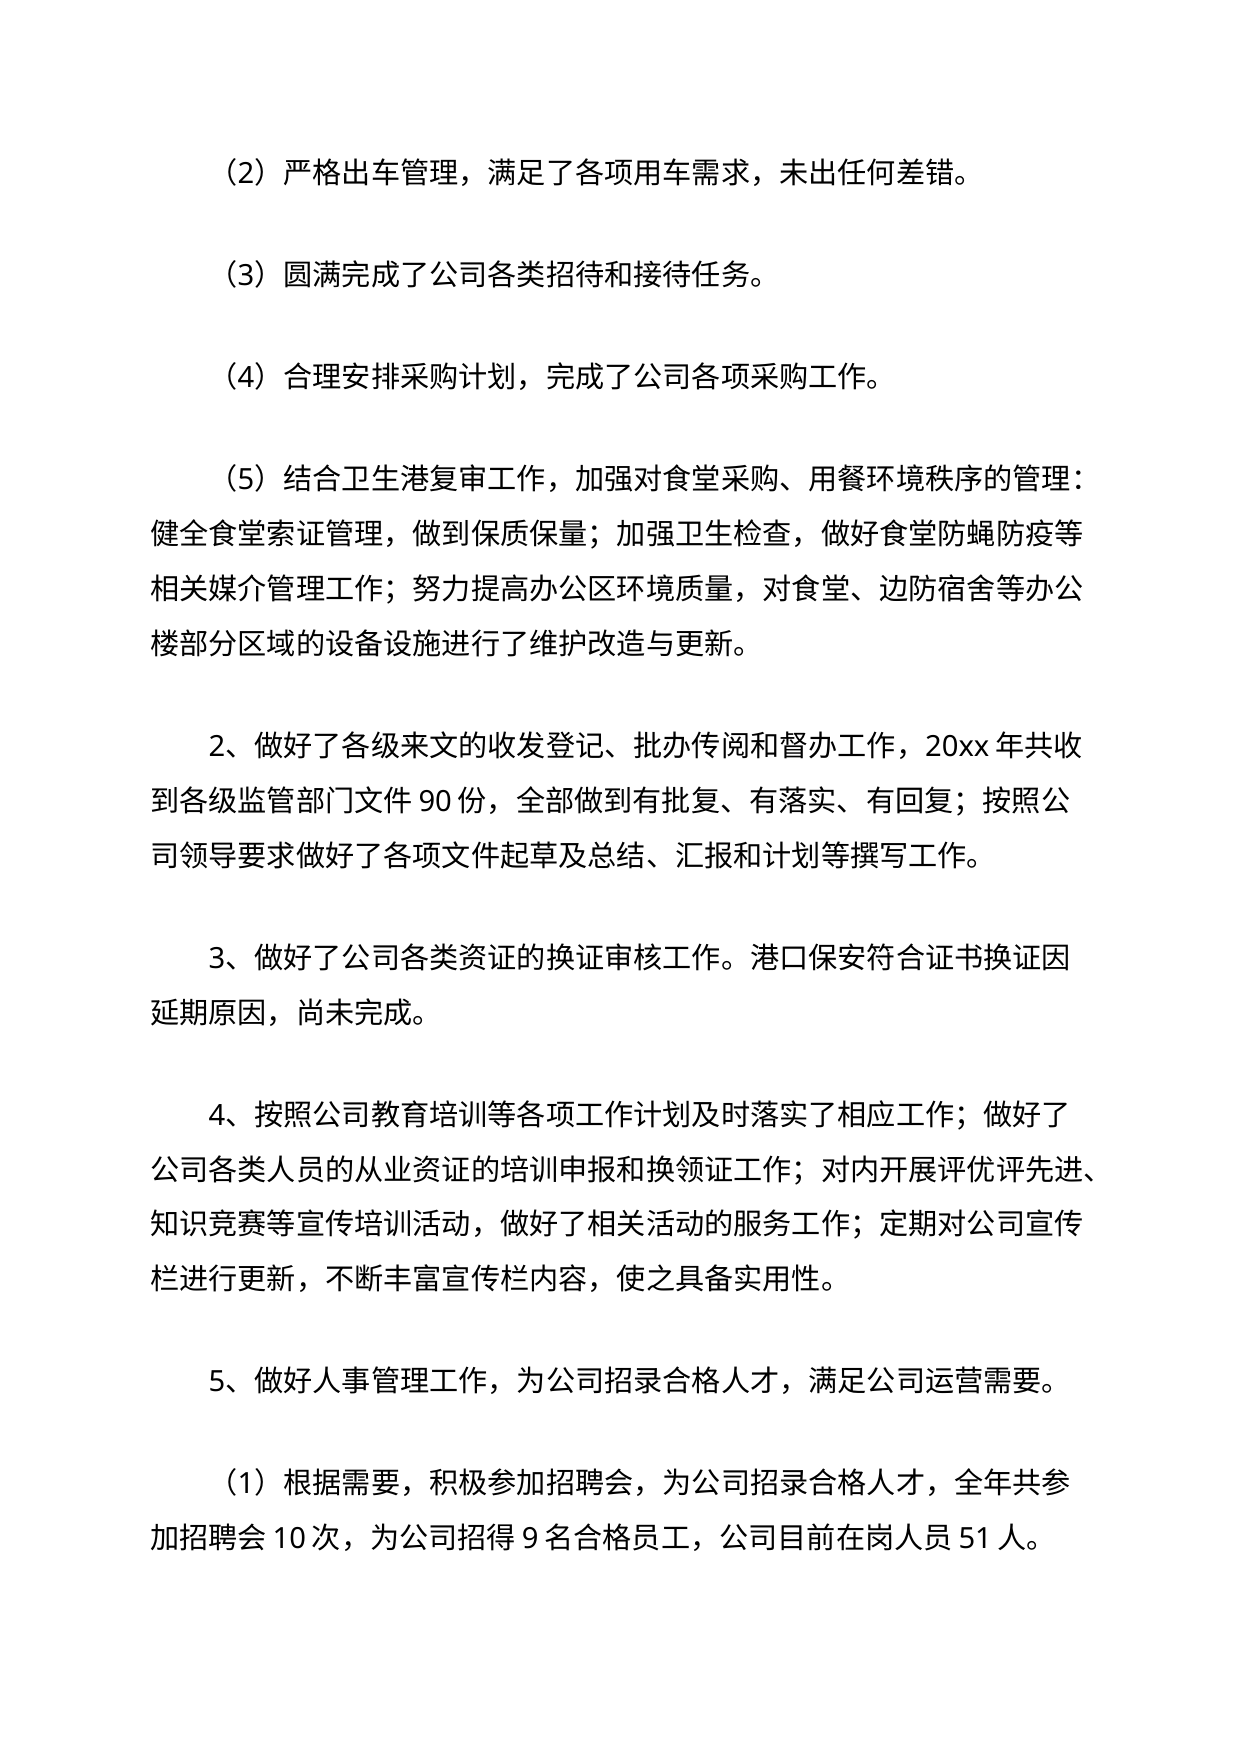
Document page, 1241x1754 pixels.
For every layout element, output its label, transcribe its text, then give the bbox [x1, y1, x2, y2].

text （3）圆满完成了公司各类招待和接待任务。 [150, 252, 1090, 294]
text （2）严格出车管理，满足了各项用车需求，未出任何差错。 [150, 150, 1090, 192]
text （4）合理安排采购计划，完成了公司各项采购工作。 [150, 354, 1090, 396]
text 3、做好了公司各类资证的换证审核工作。港口保安符合证书换证因延期原因，尚未完成。 [150, 934, 1090, 1032]
text （1）根据需要，积极参加招聘会，为公司招录合格人才，全年共参加招聘会10次，为公司招得9名合格员工，公司目前在岗人员51人。 [150, 1459, 1090, 1557]
text 2、做好了各级来文的收发登记、批办传阅和督办工作，20xx年共收到各级监管部门文件90份，全部做到有批复、有落实、有回复；按照公司领导要求做好了各项文件起草及总结、汇报和计划等撰写工作。 [150, 722, 1090, 875]
text （5）结合卫生港复审工作，加强对食堂采购、用餐环境秩序的管理：健全食堂索证管理，做到保质保量；加强卫生检查，做好食堂防蝇防疫等相关媒介管理工作；努力提高办公区环境质量，对食堂、边防宿舍等办公楼部分区域的设备设施进行了维护改造与更新。 [150, 456, 1090, 663]
text 5、做好人事管理工作，为公司招录合格人才，满足公司运营需要。 [150, 1358, 1090, 1400]
text 4、按照公司教育培训等各项工作计划及时落实了相应工作；做好了公司各类人员的从业资证的培训申报和换领证工作；对内开展评优评先进、知识竞赛等宣传培训活动，做好了相关活动的服务工作；定期对公司宣传栏进行更新，不断丰富宣传栏内容，使之具备实用性。 [150, 1091, 1090, 1298]
